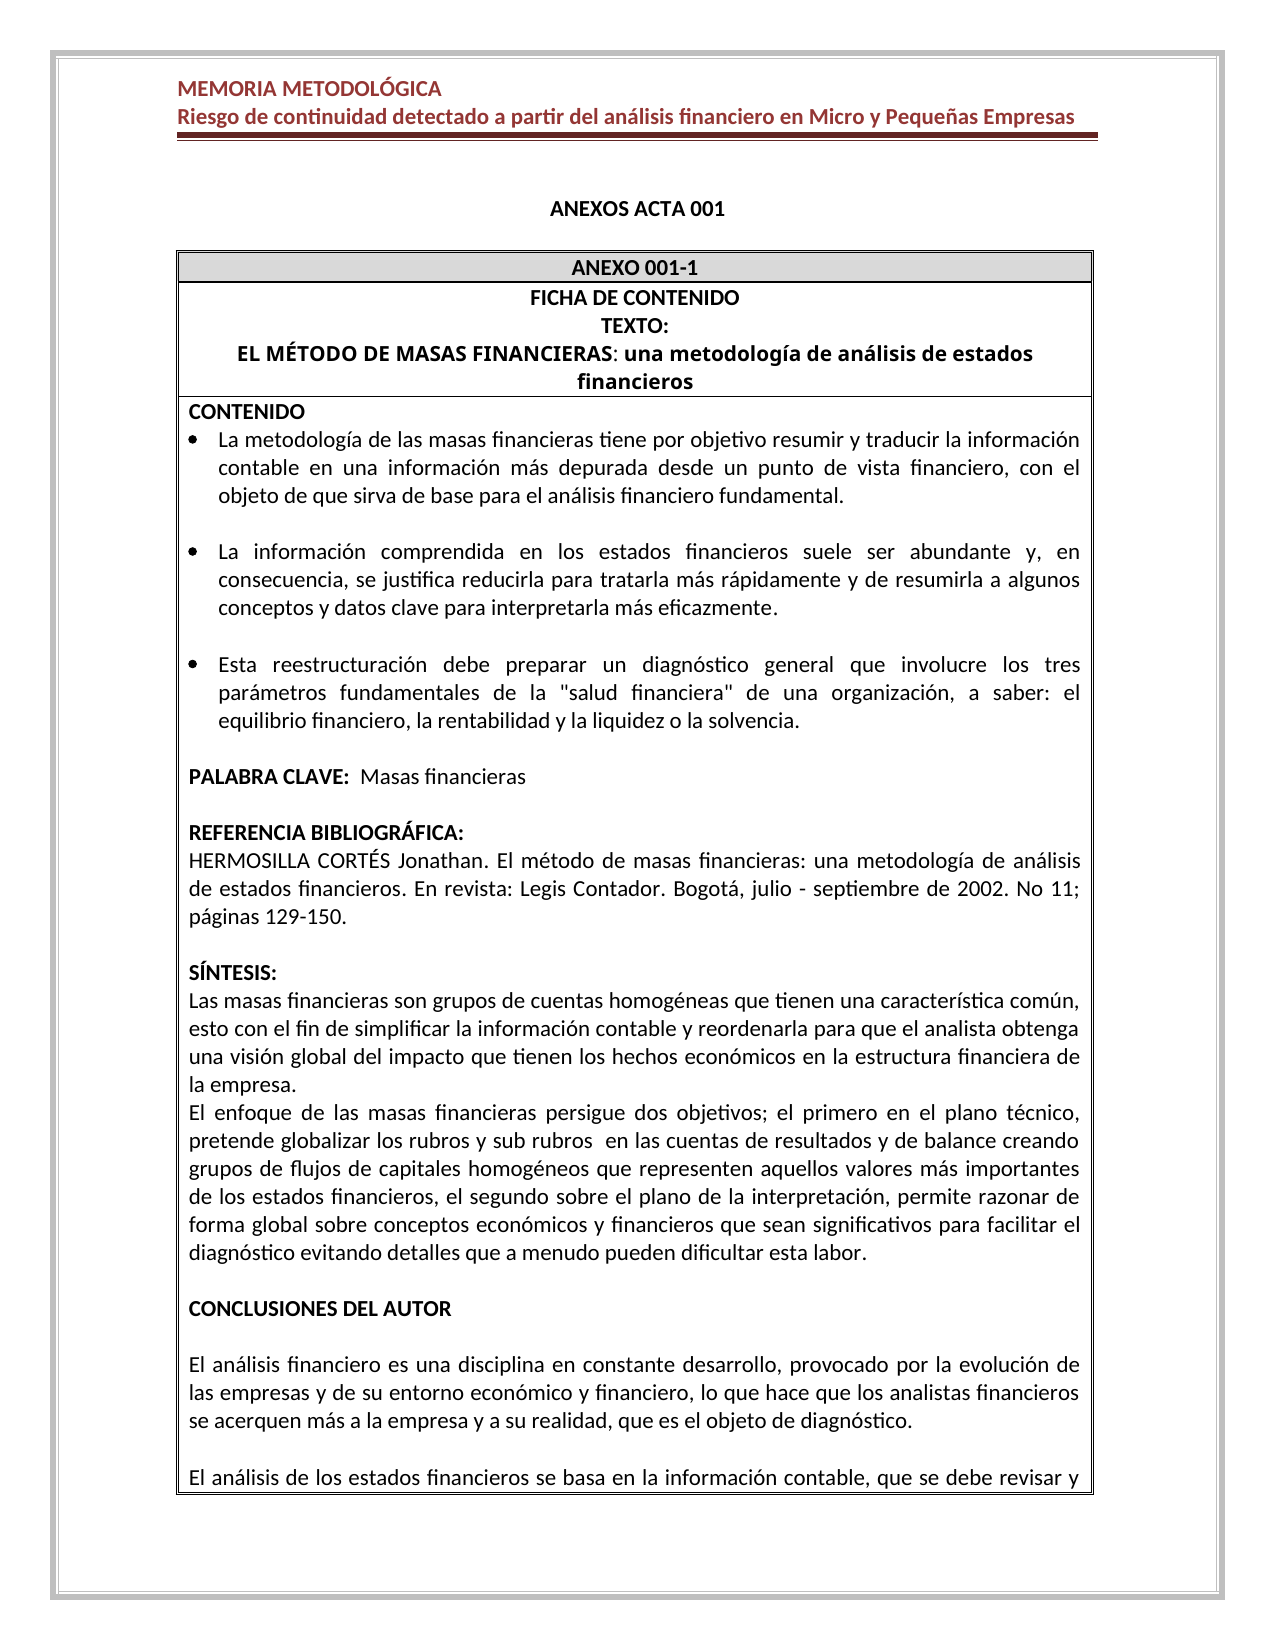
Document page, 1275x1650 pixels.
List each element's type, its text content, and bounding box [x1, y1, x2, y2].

text ANEXOS ACTA 001 [177, 194, 1098, 222]
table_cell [179, 397, 1091, 1492]
table_cell FICHA DE CONTENIDO TEXTO: EL MÉTODO DE MASAS FINANCIERAS: una metodología de análisis de estados financieros [179, 283, 1091, 396]
table_header ANEXO 001-1 [179, 253, 1091, 281]
